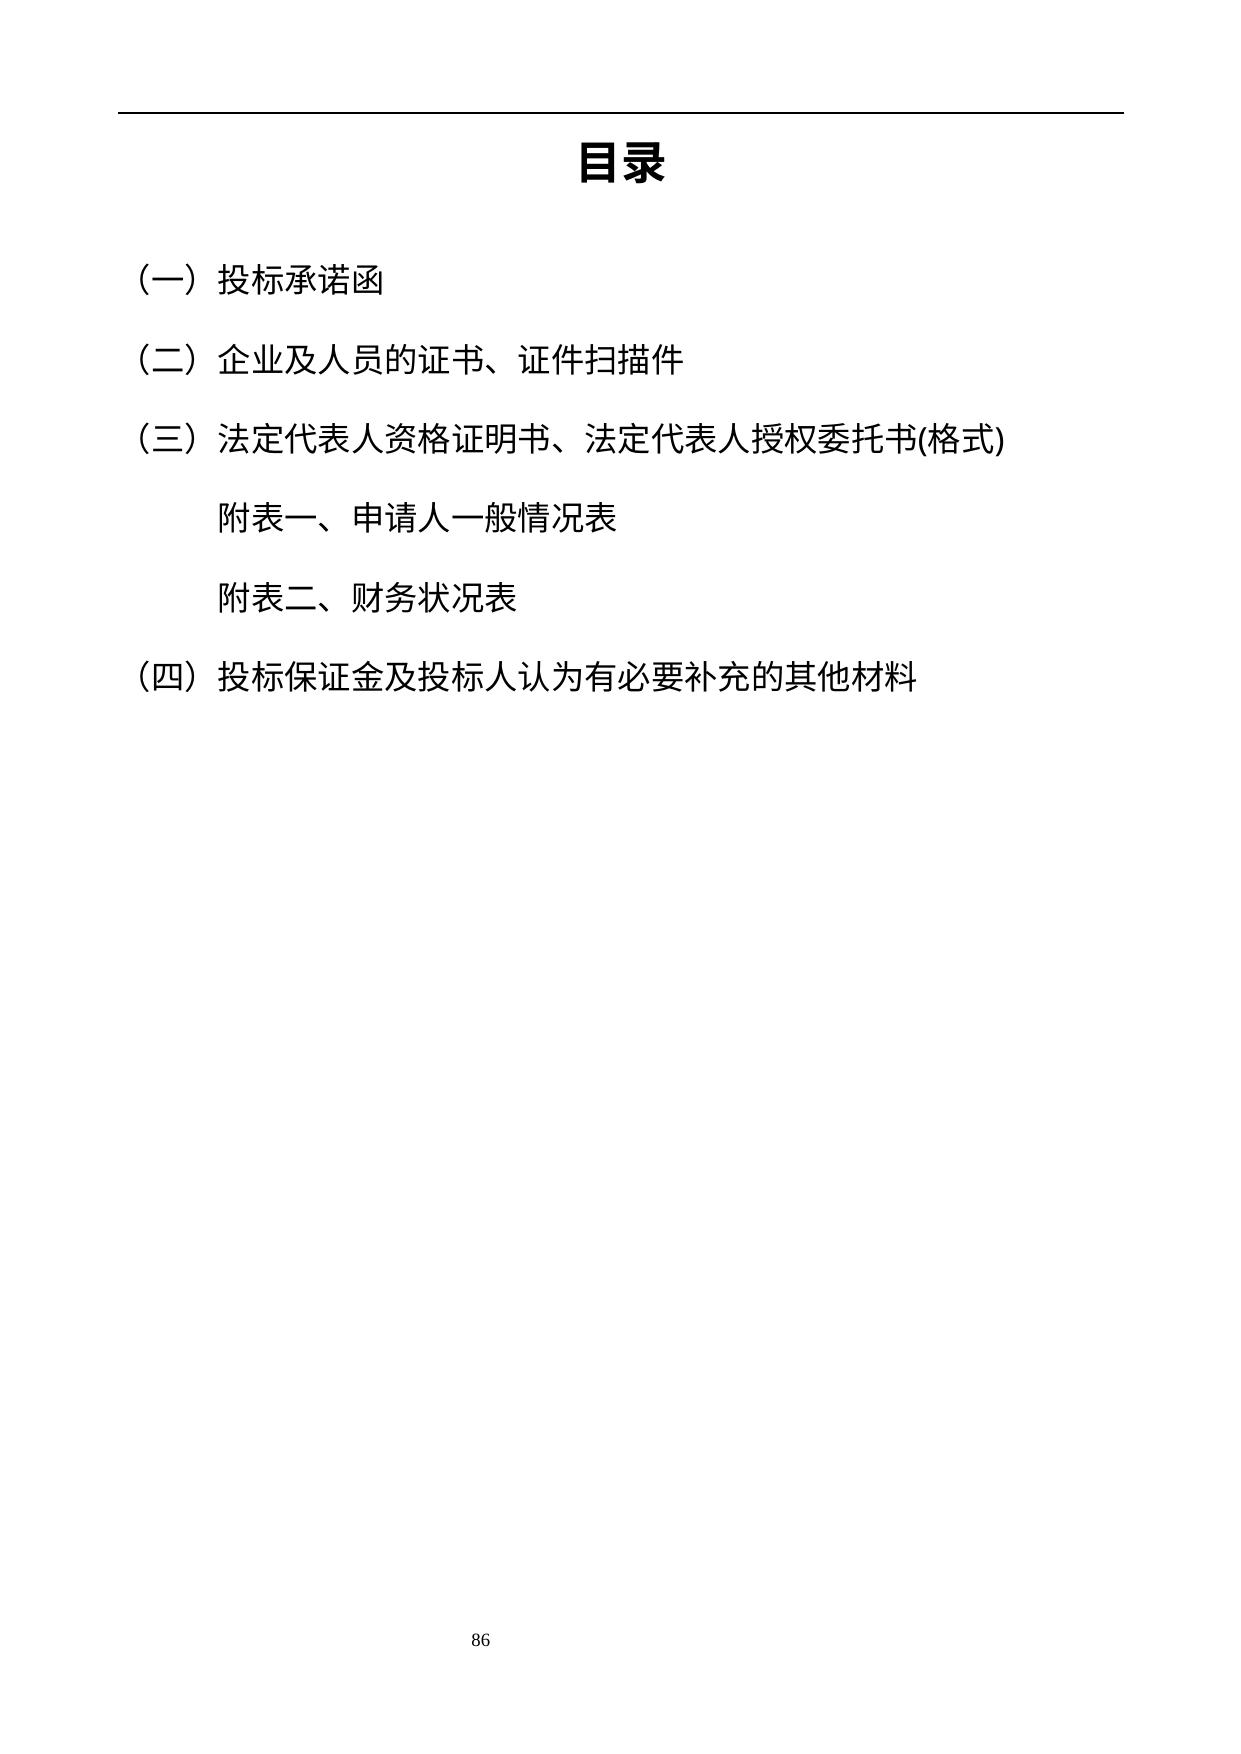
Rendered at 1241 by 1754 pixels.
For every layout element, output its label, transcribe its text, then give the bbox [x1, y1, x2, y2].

text 附表一、申请人一般情况表 [118, 477, 1124, 556]
text （四）投标保证金及投标人认为有必要补充的其他材料 [118, 635, 1124, 715]
text （二）企业及人员的证书、证件扫描件 [118, 318, 1124, 397]
text 目录 [118, 119, 1124, 199]
text （一）投标承诺函 [118, 238, 1124, 318]
text 附表二、财务状况表 [118, 556, 1124, 635]
text （三）法定代表人资格证明书、法定代表人授权委托书(格式) [118, 397, 1124, 477]
